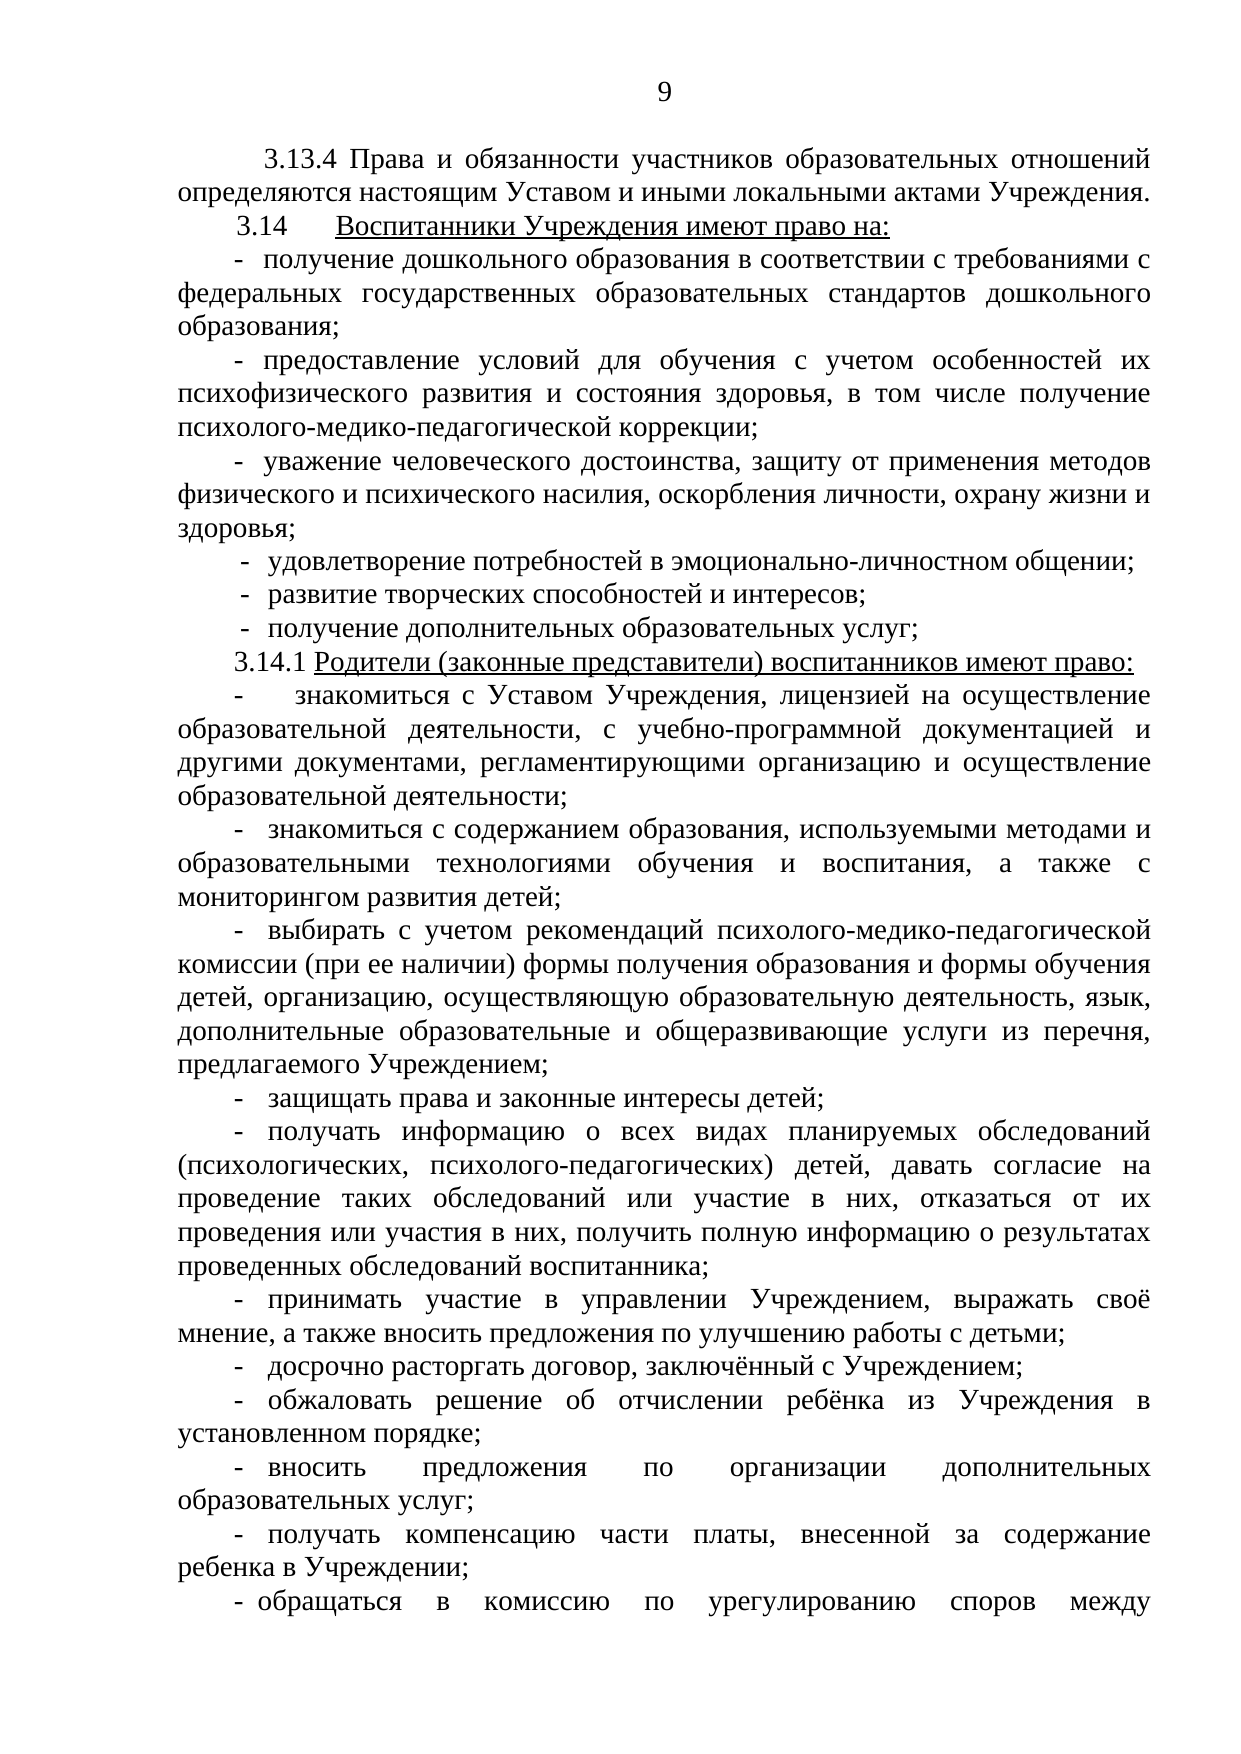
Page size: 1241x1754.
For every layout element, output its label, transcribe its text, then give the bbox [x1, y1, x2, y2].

list удовлетворение потребностей в эмоционально-личностном общении; [177, 543, 1152, 577]
list получать компенсацию части платы, внесенной за содержание ребенка в Учреждении; [177, 1516, 1152, 1583]
list предоставление условий для обучения с учетом особенностей их психофизического развития и состояния здоровья, в том числе получение психолого-медико-педагогической коррекции; [177, 342, 1152, 443]
text 3.14.1 Родители (законные представители) воспитанников имеют право: [177, 644, 1152, 677]
list развитие творческих способностей и интересов; [177, 577, 1152, 610]
list выбирать с учетом рекомендаций психолого-медико-педагогической комиссии (при ее наличии) формы получения образования и формы обучения детей, организацию, осуществляющую образовательную деятельность, язык, дополнительные образовательные и общеразвивающие услуги из перечня, предлагаемого Учреждением; [177, 912, 1152, 1080]
list уважение человеческого достоинства, защиту от применения методов физического и психического насилия, оскорбления личности, охрану жизни и здоровья; [177, 443, 1152, 543]
list защищать права и законные интересы детей; [177, 1080, 1152, 1113]
list получение дошкольного образования в соответствии с требованиями с федеральных государственных образовательных стандартов дошкольного образования; [177, 241, 1152, 342]
list знакомиться с Уставом Учреждения, лицензией на осуществление образовательной деятельности, с учебно-программной документацией и другими документами, регламентирующими организацию и осуществление образовательной деятельности; [177, 677, 1152, 812]
list получать информацию о всех видах планируемых обследований (психологических, психолого-педагогических) детей, давать согласие на проведение таких обследований или участие в них, отказаться от их проведения или участия в них, получить полную информацию о результатах проведенных обследований воспитанника; [177, 1113, 1152, 1281]
list вносить предложения по организации дополнительных образовательных услуг; [177, 1449, 1152, 1516]
text 3.13.4 Права и обязанности участников образовательных отношений определяются настоящим Уставом и иными локальными актами Учреждения. [177, 141, 1152, 208]
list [177, 1583, 1152, 1617]
list получение дополнительных образовательных услуг; [177, 610, 1152, 644]
list досрочно расторгать договор, заключённый с Учреждением; [177, 1348, 1152, 1382]
list обжаловать решение об отчислении ребёнка из Учреждения в установленном порядке; [177, 1382, 1152, 1449]
list принимать участие в управлении Учреждением, выражать своё мнение, а также вносить предложения по улучшению работы с детьми; [177, 1281, 1152, 1348]
list Воспитанники Учреждения имеют право на: [236, 208, 1152, 241]
list знакомиться с содержанием образования, используемыми методами и образовательными технологиями обучения и воспитания, а также с мониторингом развития детей; [177, 812, 1152, 912]
